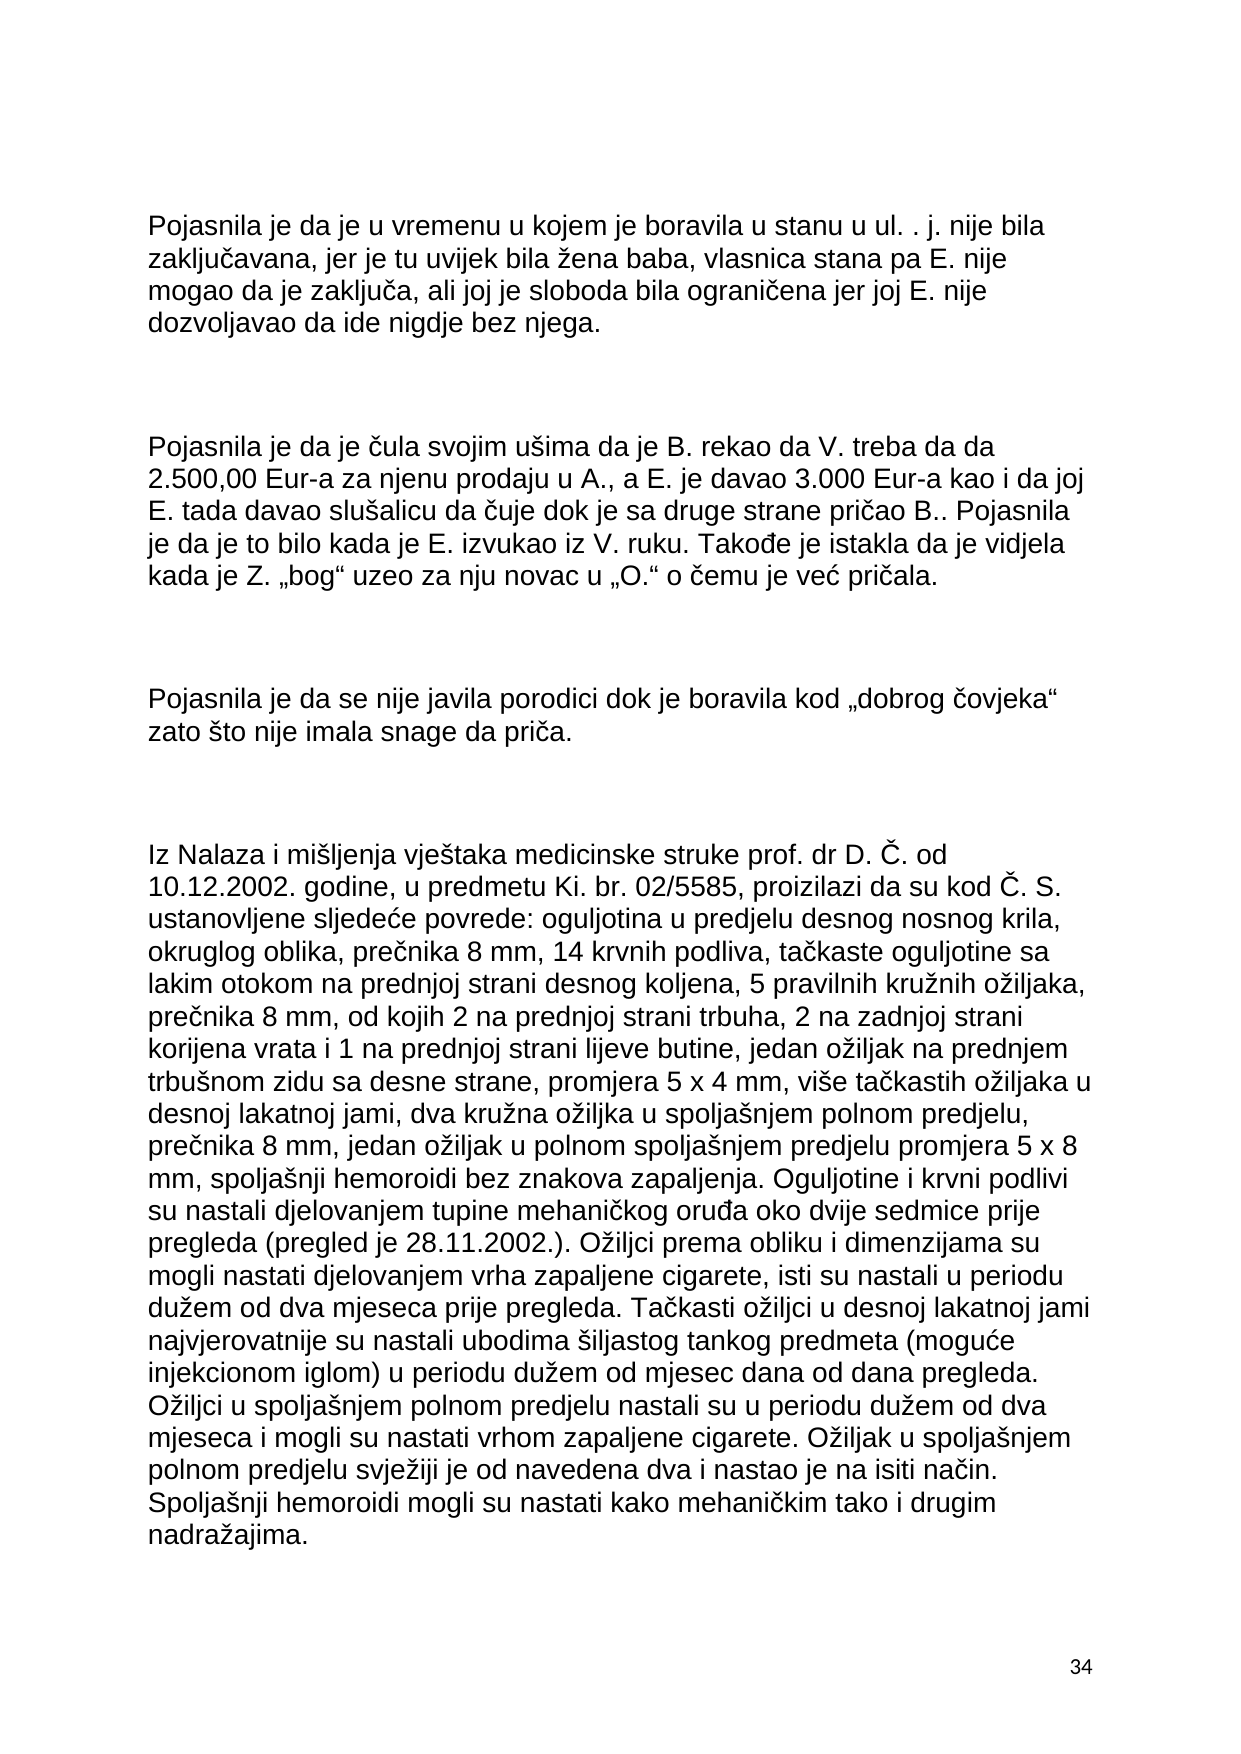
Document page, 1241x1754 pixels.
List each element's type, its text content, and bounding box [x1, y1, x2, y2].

text Pojasnila je da je u vremenu u kojem je boravila u stanu u ul. . j. nije bila zaključavana, jer je tu uvijek bila žena baba, vlasnica stana pa E. nije mogao da je zaključa, ali joj je sloboda bila ograničena jer joj E. nije dozvoljavao da ide nigdje bez njega. [148, 209, 1093, 339]
text Pojasnila je da je čula svojim ušima da je B. rekao da V. treba da da 2.500,00 Eur-a za njenu prodaju u A., a E. je davao 3.000 Eur-a kao i da joj E. tada davao slušalicu da čuje dok je sa druge strane pričao B.. Pojasnila je da je to bilo kada je E. izvukao iz V. ruku. Takođe je istakla da je vidjela kada je Z. „bog“ uzeo za nju novac u „O.“ o čemu je već pričala. [148, 429, 1093, 591]
text Pojasnila je da se nije javila porodici dok je boravila kod „dobrog čovjeka“ zato što nije imala snage da priča. [148, 682, 1093, 747]
text Iz Nalaza i mišljenja vještaka medicinske struke prof. dr D. Č. od 10.12.2002. godine, u predmetu Ki. br. 02/5585, proizilazi da su kod Č. S. ustanovljene sljedeće povrede: oguljotina u predjelu desnog nosnog krila, okruglog oblika, prečnika 8 mm, 14 krvnih podliva, tačkaste oguljotine sa lakim otokom na prednjoj strani desnog koljena, 5 pravilnih kružnih ožiljaka, prečnika 8 mm, od kojih 2 na prednjoj strani trbuha, 2 na zadnjoj strani korijena vrata i 1 na prednjoj strani lijeve butine, jedan ožiljak na prednjem trbušnom zidu sa desne strane, promjera 5 x 4 mm, više tačkastih ožiljaka u desnoj lakatnoj jami, dva kružna ožiljka u spoljašnjem polnom predjelu, prečnika 8 mm, jedan ožiljak u polnom spoljašnjem predjelu promjera 5 x 8 mm, spoljašnji hemoroidi bez znakova zapaljenja. Oguljotine i krvni podlivi su nastali djelovanjem tupine mehaničkog oruđa oko dvije sedmice prije pregleda (pregled je 28.11.2002.). Ožiljci prema obliku i dimenzijama su mogli nastati djelovanjem vrha zapaljene cigarete, isti su nastali u periodu dužem od dva mjeseca prije pregleda. Tačkasti ožiljci u desnoj lakatnoj jami najvjerovatnije su nastali ubodima šiljastog tankog predmeta (moguće injekcionom iglom) u periodu dužem od mjesec dana od dana pregleda. Ožiljci u spoljašnjem polnom predjelu nastali su u periodu dužem od dva mjeseca i mogli su nastati vrhom zapaljene cigarete. Ožiljak u spoljašnjem polnom predjelu svježiji je od navedena dva i nastao je na isiti način. Spoljašnji hemoroidi mogli su nastati kako mehaničkim tako i drugim nadražajima. [148, 838, 1093, 1550]
